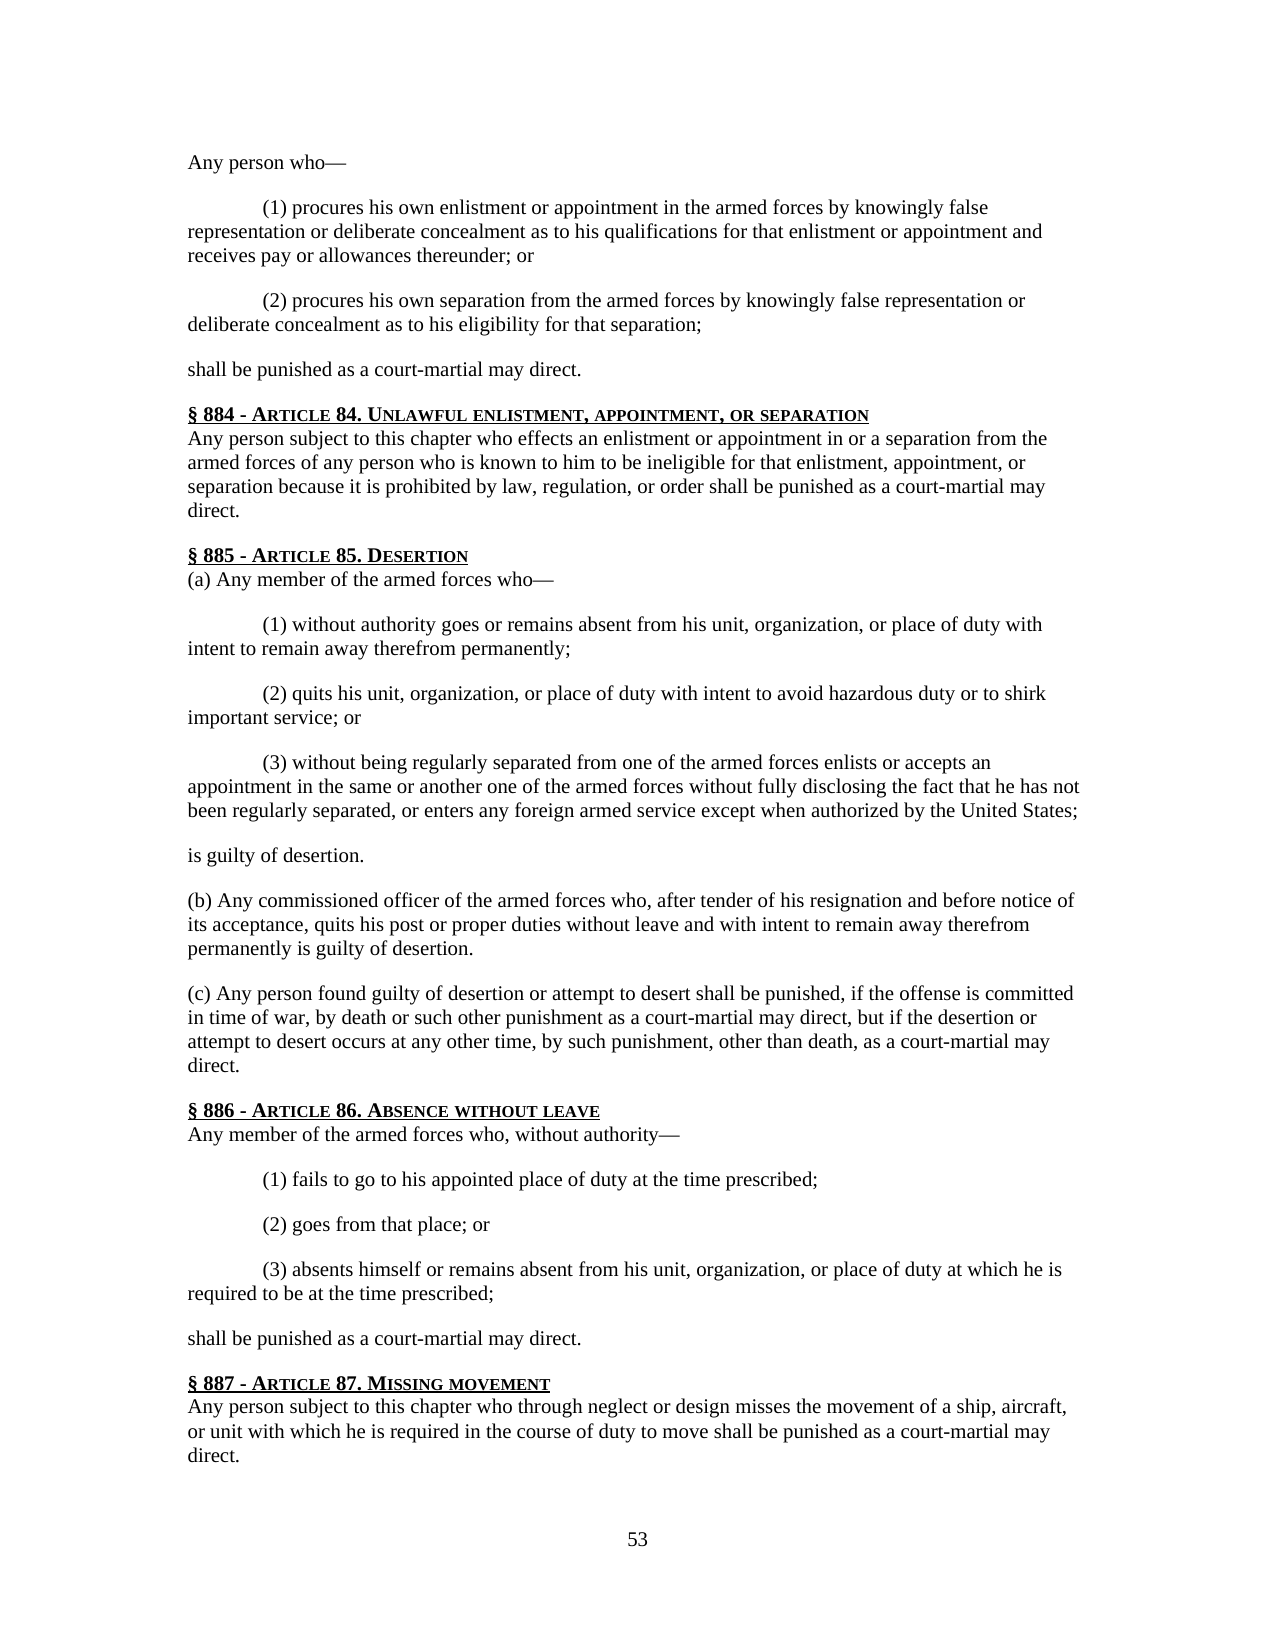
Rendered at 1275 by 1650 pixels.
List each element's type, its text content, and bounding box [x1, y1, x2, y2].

text shall be punished as a court-martial may direct. [187, 1326, 1087, 1349]
text shall be punished as a court-martial may direct. [187, 357, 1087, 381]
text (a) Any member of the armed forces who— [187, 567, 1087, 591]
text (2) goes from that place; or [187, 1212, 1087, 1236]
text (2) procures his own separation from the armed forces by knowingly false representation or deliberate concealment as to his eligibility for that separation; [187, 288, 1087, 336]
text § 886 - Article 86. Absence without leave [187, 1098, 1087, 1122]
text (b) Any commissioned officer of the armed forces who, after tender of his resignation and before notice of its acceptance, quits his post or proper duties without leave and with intent to remain away therefrom permanently is guilty of desertion. [187, 888, 1087, 960]
text (1) fails to go to his appointed place of duty at the time prescribed; [187, 1167, 1087, 1191]
text (3) without being regularly separated from one of the armed forces enlists or accepts an appointment in the same or another one of the armed forces without fully disclosing the fact that he has not been regularly separated, or enters any foreign armed service except when authorized by the United States; [187, 750, 1087, 822]
text (3) absents himself or remains absent from his unit, organization, or place of duty at which he is required to be at the time prescribed; [187, 1257, 1087, 1305]
text is guilty of desertion. [187, 843, 1087, 867]
text Any person subject to this chapter who through neglect or design misses the movement of a ship, aircraft, or unit with which he is required in the course of duty to move shall be punished as a court-martial may direct. [187, 1394, 1087, 1467]
text § 887 - Article 87. Missing movement [187, 1370, 1087, 1394]
text Any person who— [187, 150, 1087, 174]
text (1) without authority goes or remains absent from his unit, organization, or place of duty with intent to remain away therefrom permanently; [187, 612, 1087, 660]
text (1) procures his own enlistment or appointment in the armed forces by knowingly false representation or deliberate concealment as to his qualifications for that enlistment or appointment and receives pay or allowances thereunder; or [187, 195, 1087, 267]
text § 885 - Article 85. Desertion [187, 543, 1087, 567]
text § 884 - Article 84. Unlawful enlistment, appointment, or separation [187, 402, 1087, 426]
text (2) quits his unit, organization, or place of duty with intent to avoid hazardous duty or to shirk important service; or [187, 681, 1087, 729]
text Any member of the armed forces who, without authority— [187, 1122, 1087, 1146]
text (c) Any person found guilty of desertion or attempt to desert shall be punished, if the offense is committed in time of war, by death or such other punishment as a court-martial may direct, but if the desertion or attempt to desert occurs at any other time, by such punishment, other than death, as a court-martial may direct. [187, 981, 1087, 1077]
text Any person subject to this chapter who effects an enlistment or appointment in or a separation from the armed forces of any person who is known to him to be ineligible for that enlistment, appointment, or separation because it is prohibited by law, regulation, or order shall be punished as a court-martial may direct. [187, 426, 1087, 522]
